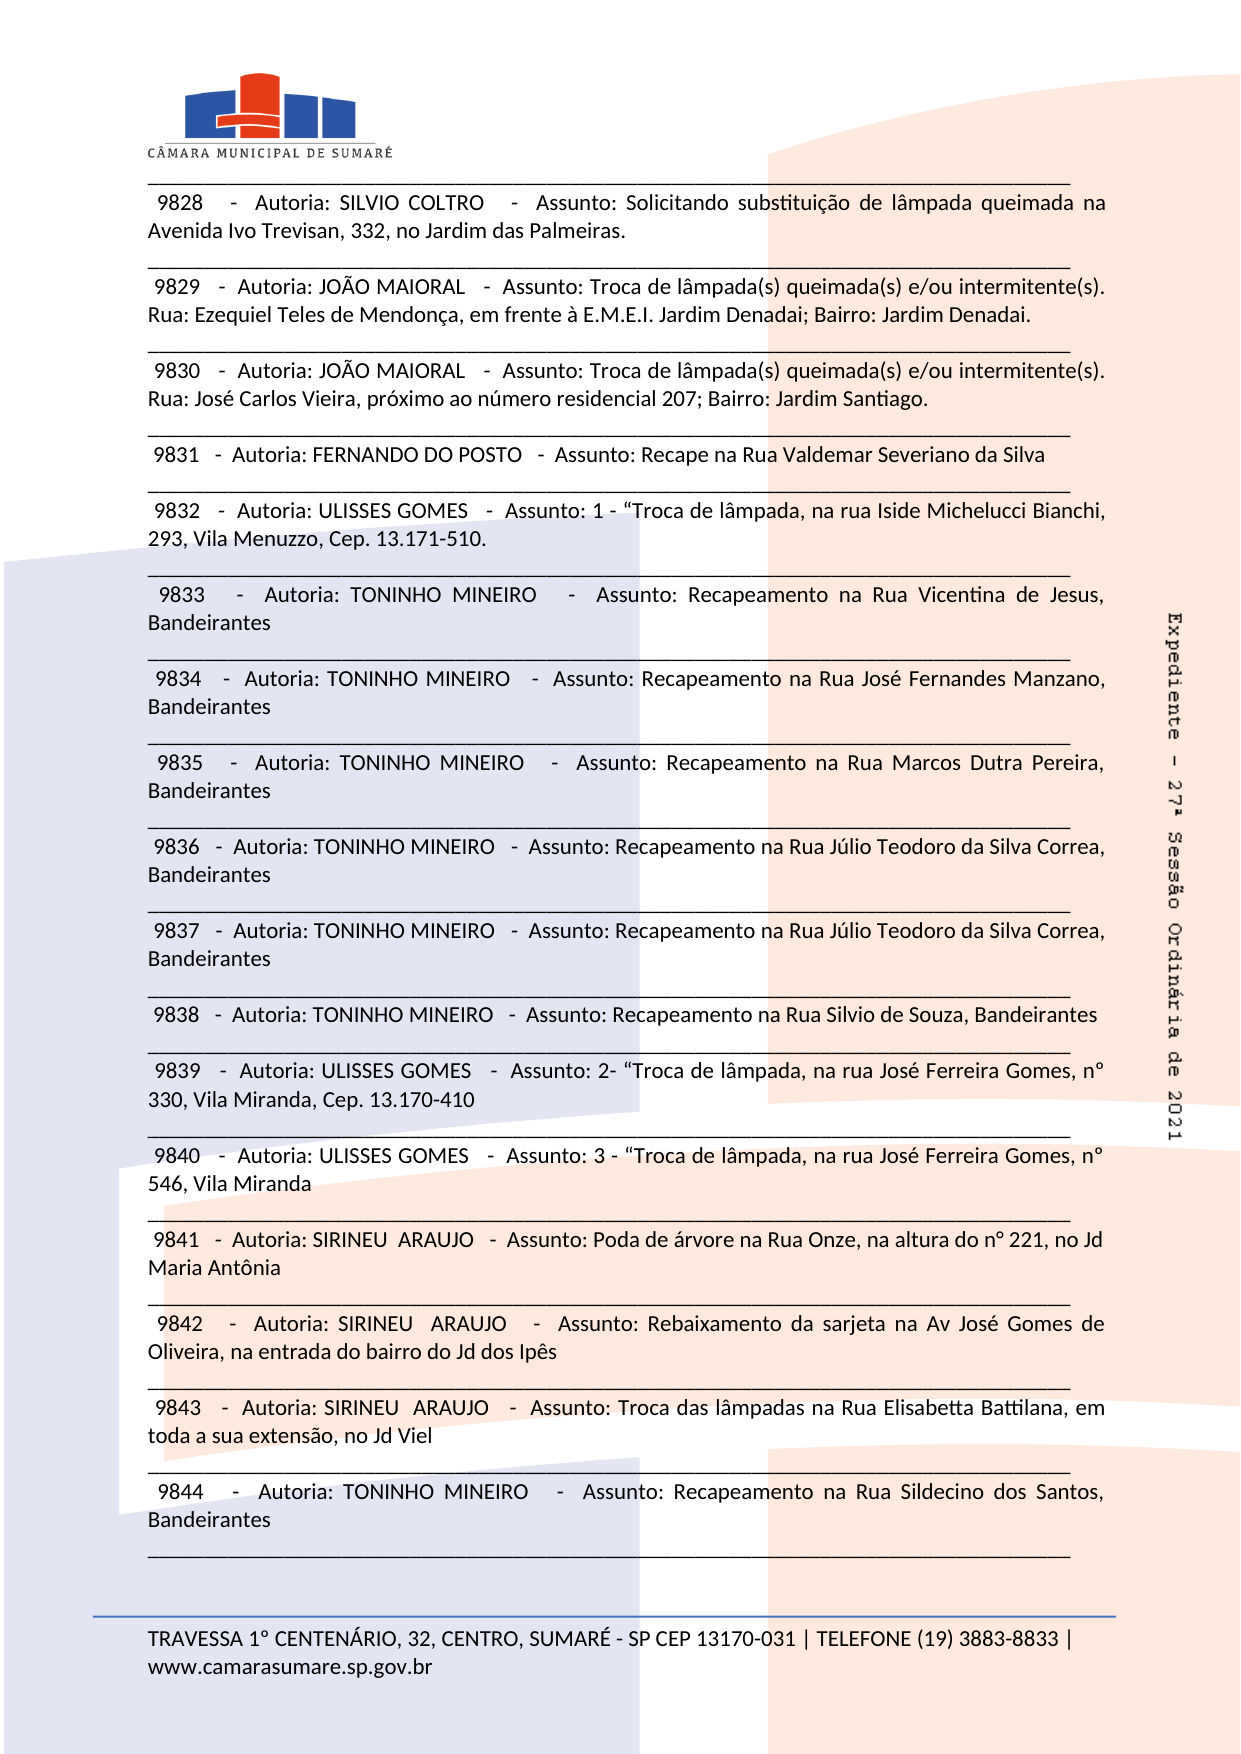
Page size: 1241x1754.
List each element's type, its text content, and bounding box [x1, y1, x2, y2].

text 9842 - Autoria: SIRINEU ARAUJO - Assunto: Rebaixamento da sarjeta na Av José Gomes de Oliveira, na entrada do bairro do Jd dos Ipês [148, 1309, 1107, 1365]
picture [1142, 609, 1205, 1145]
text _________________________________________________________________________________ [148, 468, 1107, 496]
text _________________________________________________________________________________ [148, 1281, 1107, 1309]
text _________________________________________________________________________________ [148, 973, 1107, 1001]
text 9831 - Autoria: FERNANDO DO POSTO - Assunto: Recape na Rua Valdemar Severiano da Silva [148, 440, 1107, 468]
text _________________________________________________________________________________ [148, 1449, 1107, 1477]
text 9834 - Autoria: TONINHO MINEIRO - Assunto: Recapeamento na Rua José Fernandes Manzano, Bandeirantes [148, 664, 1107, 720]
text 9828 - Autoria: SILVIO COLTRO - Assunto: Solicitando substituição de lâmpada queimada na Avenida Ivo Trevisan, 332, no Jardim das Palmeiras. [148, 188, 1107, 244]
picture [147, 73, 394, 160]
text 9836 - Autoria: TONINHO MINEIRO - Assunto: Recapeamento na Rua Júlio Teodoro da Silva Correa, Bandeirantes [148, 832, 1107, 888]
text 9840 - Autoria: ULISSES GOMES - Assunto: 3 - “Troca de lâmpada, na rua José Ferreira Gomes, nº 546, Vila Miranda [148, 1141, 1107, 1197]
text 9837 - Autoria: TONINHO MINEIRO - Assunto: Recapeamento na Rua Júlio Teodoro da Silva Correa, Bandeirantes [148, 917, 1107, 973]
text _________________________________________________________________________________ [148, 720, 1107, 748]
text _________________________________________________________________________________ [148, 1533, 1107, 1561]
text 9832 - Autoria: ULISSES GOMES - Assunto: 1 - “Troca de lâmpada, na rua Iside Michelucci Bianchi, 293, Vila Menuzzo, Cep. 13.171-510. [148, 496, 1107, 552]
text 9838 - Autoria: TONINHO MINEIRO - Assunto: Recapeamento na Rua Silvio de Souza, Bandeirantes [148, 1001, 1107, 1029]
text _________________________________________________________________________________ [148, 1365, 1107, 1393]
text _________________________________________________________________________________ [148, 412, 1107, 440]
text _________________________________________________________________________________ [148, 1113, 1107, 1141]
text _________________________________________________________________________________ [148, 804, 1107, 832]
text _________________________________________________________________________________ [148, 636, 1107, 664]
text _________________________________________________________________________________ [148, 888, 1107, 917]
text _________________________________________________________________________________ [148, 1029, 1107, 1057]
text 9829 - Autoria: JOÃO MAIORAL - Assunto: Troca de lâmpada(s) queimada(s) e/ou intermitente(s). Rua: Ezequiel Teles de Mendonça, em frente à E.M.E.I. Jardim Denadai; Bairro: Jardim Denadai. [148, 272, 1107, 328]
text 9835 - Autoria: TONINHO MINEIRO - Assunto: Recapeamento na Rua Marcos Dutra Pereira, Bandeirantes [148, 748, 1107, 804]
text 9843 - Autoria: SIRINEU ARAUJO - Assunto: Troca das lâmpadas na Rua Elisabetta Battilana, em toda a sua extensão, no Jd Viel [148, 1393, 1107, 1449]
text 9833 - Autoria: TONINHO MINEIRO - Assunto: Recapeamento na Rua Vicentina de Jesus, Bandeirantes [148, 580, 1107, 636]
text 9839 - Autoria: ULISSES GOMES - Assunto: 2- “Troca de lâmpada, na rua José Ferreira Gomes, nº 330, Vila Miranda, Cep. 13.170-410 [148, 1057, 1107, 1113]
text 9844 - Autoria: TONINHO MINEIRO - Assunto: Recapeamento na Rua Sildecino dos Santos, Bandeirantes [148, 1477, 1107, 1533]
text 9841 - Autoria: SIRINEU ARAUJO - Assunto: Poda de árvore na Rua Onze, na altura do n° 221, no Jd Maria Antônia [148, 1225, 1107, 1281]
text _________________________________________________________________________________ [148, 160, 1107, 188]
text _________________________________________________________________________________ [148, 244, 1107, 272]
text _________________________________________________________________________________ [148, 1197, 1107, 1225]
text _________________________________________________________________________________ [148, 552, 1107, 580]
text _________________________________________________________________________________ [148, 328, 1107, 356]
text 9830 - Autoria: JOÃO MAIORAL - Assunto: Troca de lâmpada(s) queimada(s) e/ou intermitente(s). Rua: José Carlos Vieira, próximo ao número residencial 207; Bairro: Jardim Santiago. [148, 356, 1107, 412]
